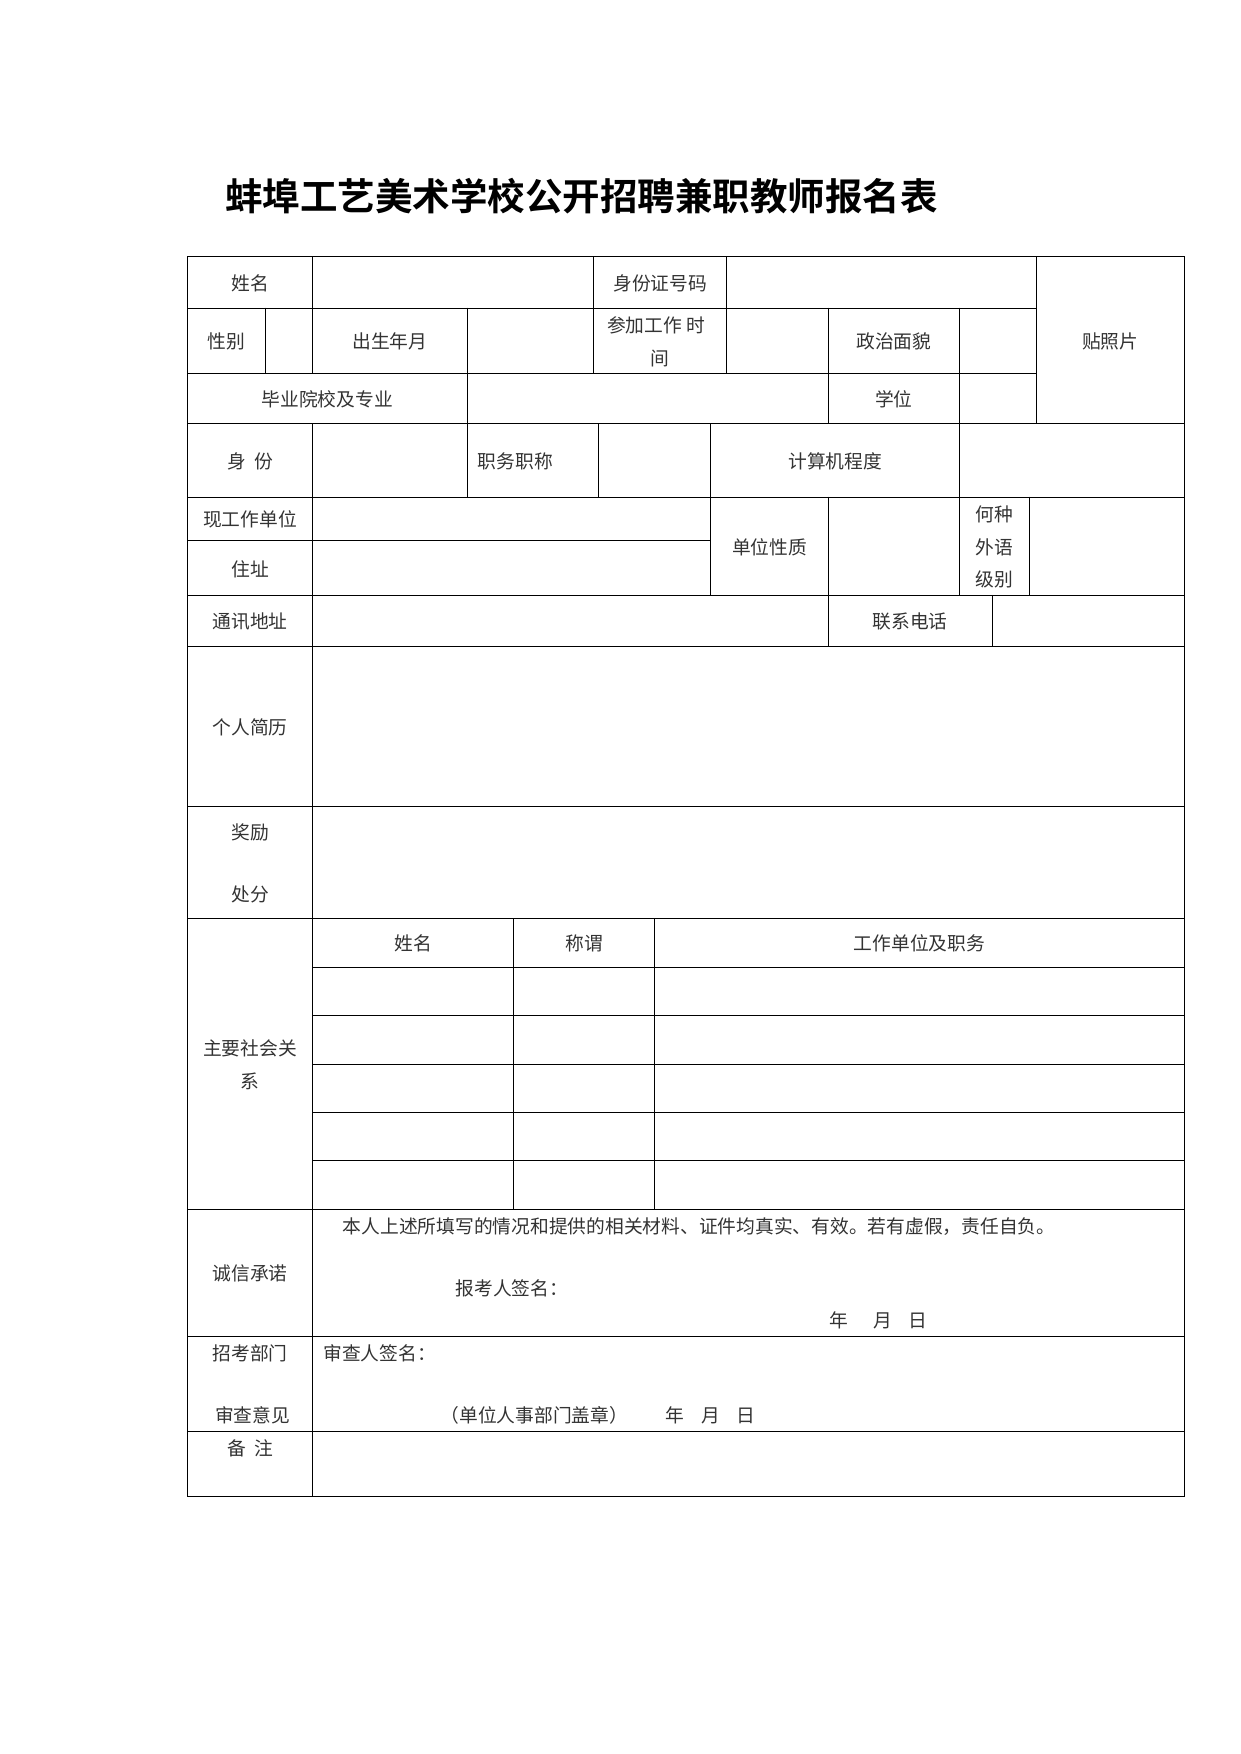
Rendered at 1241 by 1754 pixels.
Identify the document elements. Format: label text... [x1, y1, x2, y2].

table_cell 性别 [188, 309, 265, 373]
table_cell [313, 807, 1184, 918]
table_cell 奖励 处分 [188, 807, 312, 918]
table_cell 现工作单位 [188, 498, 312, 540]
table_cell 招考部门 审查意见 [188, 1337, 312, 1431]
table_header [727, 257, 1036, 308]
table_cell 计算机程度 [711, 424, 959, 497]
table_cell [313, 968, 513, 1015]
table_header 贴照片 [1037, 257, 1184, 423]
table_cell [313, 424, 467, 497]
table_header 身份证号码 [594, 257, 726, 308]
table_cell [655, 1016, 1184, 1063]
table_cell [960, 374, 1036, 423]
table_cell 住址 [188, 541, 312, 595]
table_cell [993, 596, 1184, 646]
table_cell [313, 498, 710, 540]
table_cell [514, 1161, 654, 1209]
table_cell 出生年月 [313, 309, 467, 373]
table_cell 何种外语级别 [960, 498, 1029, 595]
table_cell [960, 424, 1184, 497]
table_cell [655, 968, 1184, 1015]
table_cell [655, 1113, 1184, 1160]
table_cell [514, 1113, 654, 1160]
table_cell [829, 498, 959, 595]
table_cell 本人上述所填写的情况和提供的相关材料、证件均真实、有效。若有虚假，责任自负。 报考人签名： 年 月 日 [313, 1210, 1184, 1336]
table_cell [313, 1016, 513, 1063]
table_cell 单位性质 [711, 498, 828, 595]
table_cell 参加工作 时 间 [594, 309, 726, 373]
table_header [313, 257, 593, 308]
table_cell 联系电话 [829, 596, 992, 646]
table_cell [313, 647, 1184, 806]
table_cell 工作单位及职务 [655, 919, 1184, 967]
table_cell 姓名 [313, 919, 513, 967]
table_cell [313, 1161, 513, 1209]
table_cell [468, 374, 828, 423]
table_cell 毕业院校及专业 [188, 374, 467, 423]
table_cell 政治面貌 [829, 309, 959, 373]
table_cell [468, 309, 593, 373]
table_cell [514, 1016, 654, 1063]
table_cell [655, 1161, 1184, 1209]
table_cell [514, 1065, 654, 1112]
table_cell 身 份 [188, 424, 312, 497]
table_cell [313, 1113, 513, 1160]
table_cell [655, 1065, 1184, 1112]
table_cell 审查人签名： （单位人事部门盖章） 年 月 日 [313, 1337, 1184, 1431]
text 蚌埠工艺美术学校公开招聘兼职教师报名表 [187, 162, 1053, 227]
table_cell [514, 968, 654, 1015]
table_cell [313, 596, 828, 646]
table_cell 称谓 [514, 919, 654, 967]
table_cell [313, 1065, 513, 1112]
table_header 姓名 [188, 257, 312, 308]
table_cell [313, 1432, 1184, 1496]
table_cell 主要社会关系 [188, 919, 312, 1209]
table_cell [313, 541, 710, 595]
table_cell 个人简历 [188, 647, 312, 806]
table_cell 职务职称 [468, 424, 598, 497]
table_cell [960, 309, 1036, 373]
table_cell [727, 309, 828, 373]
table_cell [599, 424, 710, 497]
table_cell 诚信承诺 [188, 1210, 312, 1336]
table_cell [266, 309, 312, 373]
table_cell 通讯地址 [188, 596, 312, 646]
table_cell 备 注 [188, 1432, 312, 1496]
table_cell [1030, 498, 1184, 595]
table_cell 学位 [829, 374, 959, 423]
